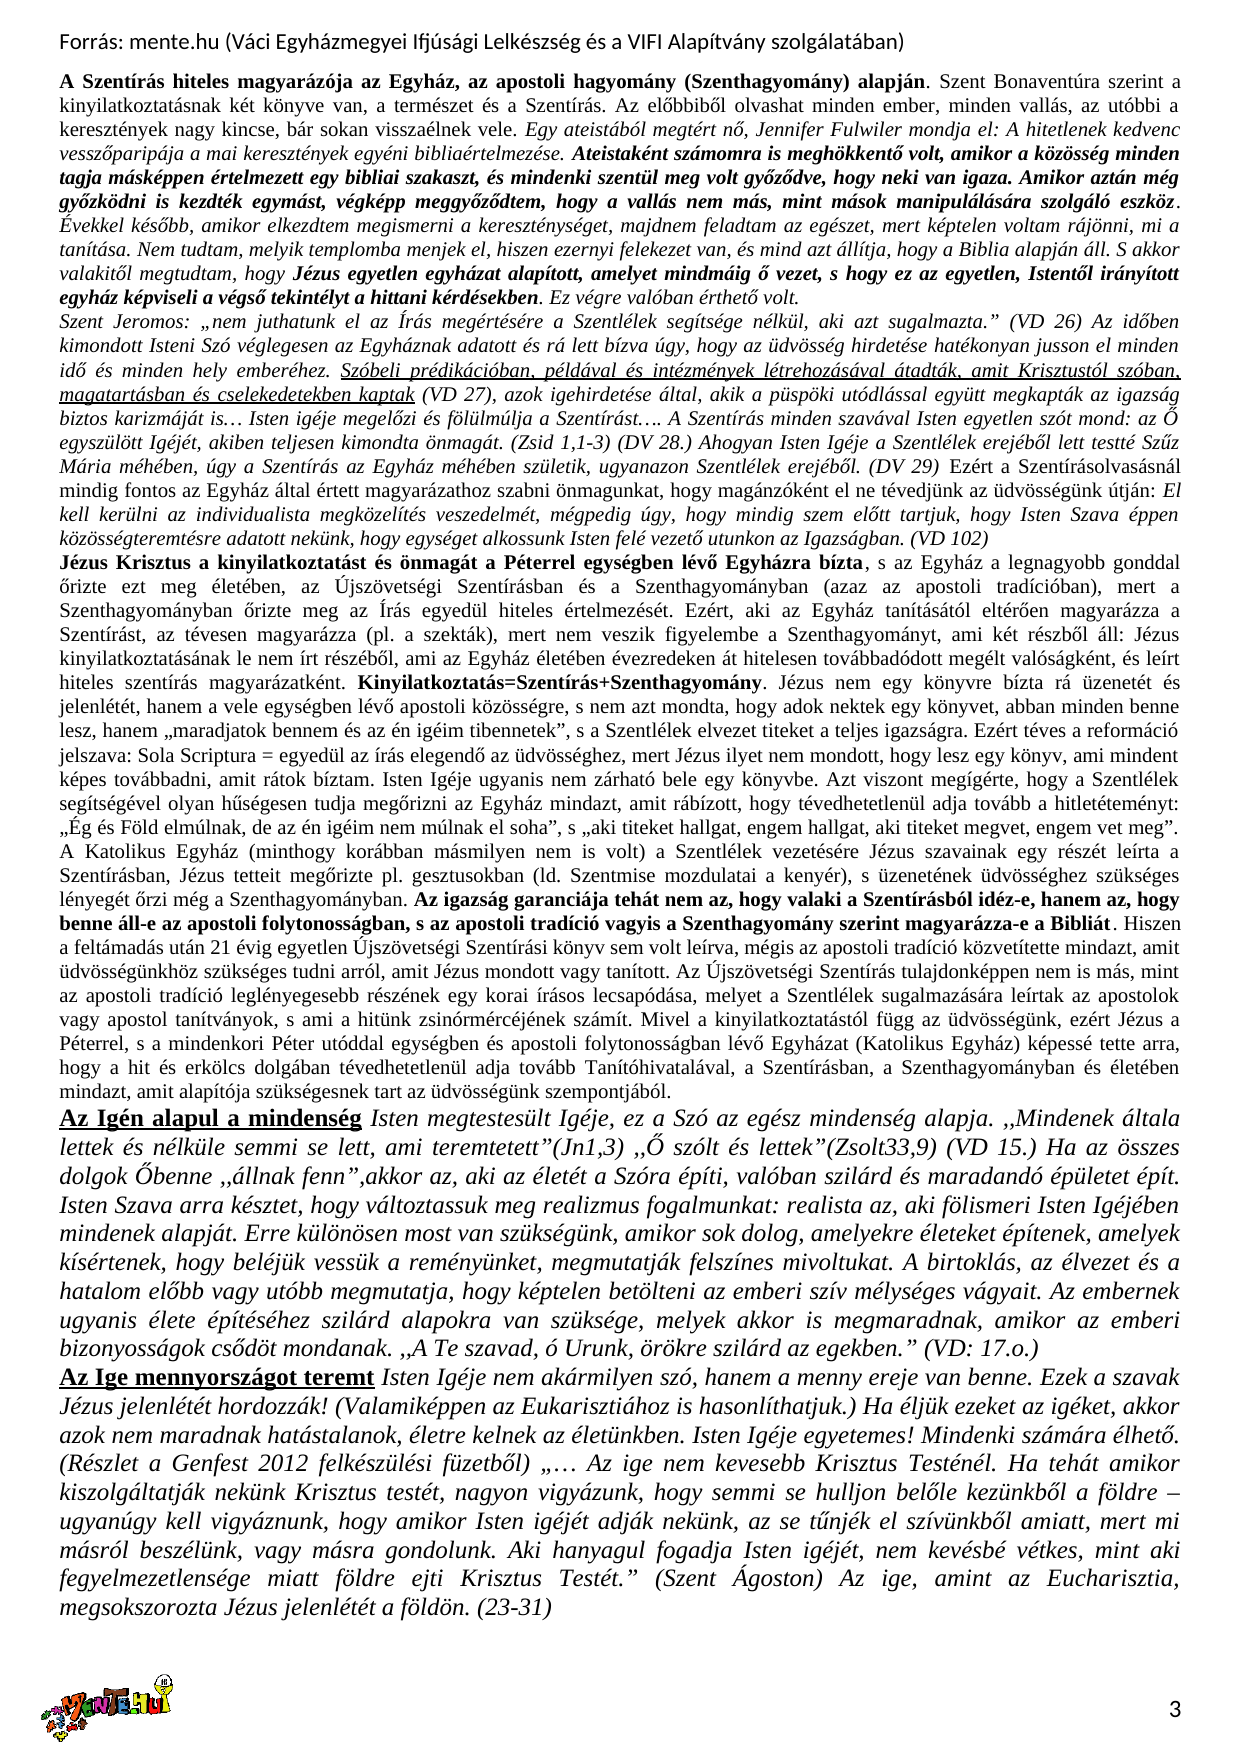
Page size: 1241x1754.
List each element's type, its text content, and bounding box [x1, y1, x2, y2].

text Az Ige mennyországot teremt Isten Igéje nem akármilyen szó, hanem a menny ereje van benne. Ezek a szavak Jézus jelenlétét hordozzák! (Valamiképpen az Eukarisztiához is hasonlíthatjuk.) Ha éljük ezeket az igéket, akkor azok nem maradnak hatástalanok, életre kelnek az életünkben. Isten Igéje egyetemes! Mindenki számára élhető. (Részlet a Genfest 2012 felkészülési füzetből) „… Az ige nem kevesebb Krisztus Testénél. Ha tehát amikor kiszolgáltatják nekünk Krisztus testét, nagyon vigyázunk, hogy semmi se hulljon belőle kezünkből a földre – ugyanúgy kell vigyáznunk, hogy amikor Isten igéjét adják nekünk, az se tűnjék el szívünkből amiatt, mert mi másról beszélünk, vagy másra gondolunk. Aki hanyagul fogadja Isten igéjét, nem kevésbé vétkes, mint aki fegyelmezetlensége miatt földre ejti Krisztus Testét.” (Szent Ágoston) Az ige, amint az Eucharisztia, megsokszorozta Jézus jelenlétét a földön. (23-31) [59, 1362, 1181, 1621]
text Jézus Krisztus a kinyilatkoztatást és önmagát a Péterrel egységben lévő Egyházra bízta, s az Egyház a legnagyobb gonddal őrizte ezt meg életében, az Újszövetségi Szentírásban és a Szenthagyományban (azaz az apostoli tradícióban), mert a Szenthagyományban őrizte meg az Írás egyedül hiteles értelmezését. Ezért, aki az Egyház tanításától eltérően magyarázza a Szentírást, az tévesen magyarázza (pl. a szekták), mert nem veszik figyelembe a Szenthagyományt, ami két részből áll: Jézus kinyilatkoztatásának le nem írt részéből, ami az Egyház életében évezredeken át hitelesen továbbadódott megélt valóságként, és leírt hiteles szentírás magyarázatként. Kinyilatkoztatás=Szentírás+Szenthagyomány. Jézus nem egy könyvre bízta rá üzenetét és jelenlétét, hanem a vele egységben lévő apostoli közösségre, s nem azt mondta, hogy adok nektek egy könyvet, abban minden benne lesz, hanem „maradjatok bennem és az én igéim tibennetek”, s a Szentlélek elvezet titeket a teljes igazságra. Ezért téves a reformáció jelszava: Sola Scriptura = egyedül az írás elegendő az üdvösséghez, mert Jézus ilyet nem mondott, hogy lesz egy könyv, ami mindent képes továbbadni, amit rátok bíztam. Isten Igéje ugyanis nem zárható bele egy könyvbe. Azt viszont megígérte, hogy a Szentlélek segítségével olyan hűségesen tudja megőrizni az Egyház mindazt, amit rábízott, hogy tévedhetetlenül adja tovább a hitletéteményt: „Ég és Föld elmúlnak, de az én igéim nem múlnak el soha”, s „aki titeket hallgat, engem hallgat, aki titeket megvet, engem vet meg”. A Katolikus Egyház (minthogy korábban másmilyen nem is volt) a Szentlélek vezetésére Jézus szavainak egy részét leírta a Szentírásban, Jézus tetteit megőrizte pl. gesztusokban (ld. Szentmise mozdulatai a kenyér), s üzenetének üdvösséghez szükséges lényegét őrzi még a Szenthagyományban. Az igazság garanciája tehát nem az, hogy valaki a Szentírásból idéz-e, hanem az, hogy benne áll-e az apostoli folytonosságban, s az apostoli tradíció vagyis a Szenthagyomány szerint magyarázza-e a Bibliát. Hiszen a feltámadás után 21 évig egyetlen Újszövetségi Szentírási könyv sem volt leírva, mégis az apostoli tradíció közvetítette mindazt, amit üdvösségünkhöz szükséges tudni arról, amit Jézus mondott vagy tanított. Az Újszövetségi Szentírás tulajdonképpen nem is más, mint az apostoli tradíció leglényegesebb részének egy korai írásos lecsapódása, melyet a Szentlélek sugalmazására leírtak az apostolok vagy apostol tanítványok, s ami a hitünk zsinórmércéjének számít. Mivel a kinyilatkoztatástól függ az üdvösségünk, ezért Jézus a Péterrel, s a mindenkori Péter utóddal egységben és apostoli folytonosságban lévő Egyházat (Katolikus Egyház) képessé tette arra, hogy a hit és erkölcs dolgában tévedhetetlenül adja tovább Tanítóhivatalával, a Szentírásban, a Szenthagyományban és életében mindazt, amit alapítója szükségesnek tart az üdvösségünk szempontjából. [59, 550, 1181, 1103]
text A Szentírás hiteles magyarázója az Egyház, az apostoli hagyomány (Szenthagyomány) alapján. Szent Bonaventúra szerint a kinyilatkoztatásnak két könyve van, a természet és a Szentírás. Az előbbiből olvashat minden ember, minden vallás, az utóbbi a keresztények nagy kincse, bár sokan visszaélnek vele. Egy ateistából megtért nő, Jennifer Fulwiler mondja el: A hitetlenek kedvenc vesszőparipája a mai keresztények egyéni bibliaértelmezése. Ateistaként számomra is meghökkentő volt, amikor a közösség minden tagja másképpen értelmezett egy bibliai szakaszt, és mindenki szentül meg volt győződve, hogy neki van igaza. Amikor aztán még győzködni is kezdték egymást, végképp meggyőződtem, hogy a vallás nem más, mint mások manipulálására szolgáló eszköz. Évekkel később, amikor elkezdtem megismerni a kereszténységet, majdnem feladtam az egészet, mert képtelen voltam rájönni, mi a tanítása. Nem tudtam, melyik templomba menjek el, hiszen ezernyi felekezet van, és mind azt állítja, hogy a Biblia alapján áll. S akkor valakitől megtudtam, hogy Jézus egyetlen egyházat alapított, amelyet mindmáig ő vezet, s hogy ez az egyetlen, Istentől irányított egyház képviseli a végső tekintélyt a hittani kérdésekben. Ez végre valóban érthető volt. [59, 69, 1181, 309]
picture [39, 1665, 178, 1744]
text Szent Jeromos: „nem juthatunk el az Írás megértésére a Szentlélek segítsége nélkül, aki azt sugalmazta.” (VD 26) Az időben kimondott Isteni Szó véglegesen az Egyháznak adatott és rá lett bízva úgy, hogy az üdvösség hirdetése hatékonyan jusson el minden idő és minden hely emberéhez. Szóbeli prédikációban, példával és intézmények létrehozásával átadták, amit Krisztustól szóban, magatartásban és cselekedetekben kaptak (VD 27), azok igehirdetése által, akik a püspöki utódlással együtt megkapták az igazság biztos karizmáját is… Isten igéje megelőzi és fölülmúlja a Szentírást…. A Szentírás minden szavával Isten egyetlen szót mond: az Ő egyszülött Igéjét, akiben teljesen kimondta önmagát. (Zsid 1,1-3) (DV 28.) Ahogyan Isten Igéje a Szentlélek erejéből lett testté Szűz Mária méhében, úgy a Szentírás az Egyház méhében születik, ugyanazon Szentlélek erejéből. (DV 29) Ezért a Szentírásolvasásnál mindig fontos az Egyház által értett magyarázathoz szabni önmagunkat, hogy magánzóként el ne tévedjünk az üdvösségünk útján: El kell kerülni az individualista megközelítés veszedelmét, mégpedig úgy, hogy mindig szem előtt tartjuk, hogy Isten Szava éppen közösségteremtésre adatott nekünk, hogy egységet alkossunk Isten felé vezető utunkon az Igazságban. (VD 102) [59, 309, 1181, 550]
text Az Igén alapul a mindenség Isten megtestesült Igéje, ez a Szó az egész mindenség alapja. ,,Mindenek általa lettek és nélküle semmi se lett, ami teremtetett”(Jn1,3) ,,Ő szólt és lettek”(Zsolt33,9) (VD 15.) Ha az összes dolgok Őbenne ,,állnak fenn”,akkor az, aki az életét a Szóra építi, valóban szilárd és maradandó épületet épít. Isten Szava arra késztet, hogy változtassuk meg realizmus fogalmunkat: realista az, aki fölismeri Isten Igéjében mindenek alapját. Erre különösen most van szükségünk, amikor sok dolog, amelyekre életeket építenek, amelyek kísértenek, hogy beléjük vessük a reményünket, megmutatják felszínes mivoltukat. A birtoklás, az élvezet és a hatalom előbb vagy utóbb megmutatja, hogy képtelen betölteni az emberi szív mélységes vágyait. Az embernek ugyanis élete építéséhez szilárd alapokra van szüksége, melyek akkor is megmaradnak, amikor az emberi bizonyosságok csődöt mondanak. ,,A Te szavad, ó Urunk, örökre szilárd az egekben.” (VD: 17.o.) [59, 1103, 1181, 1362]
